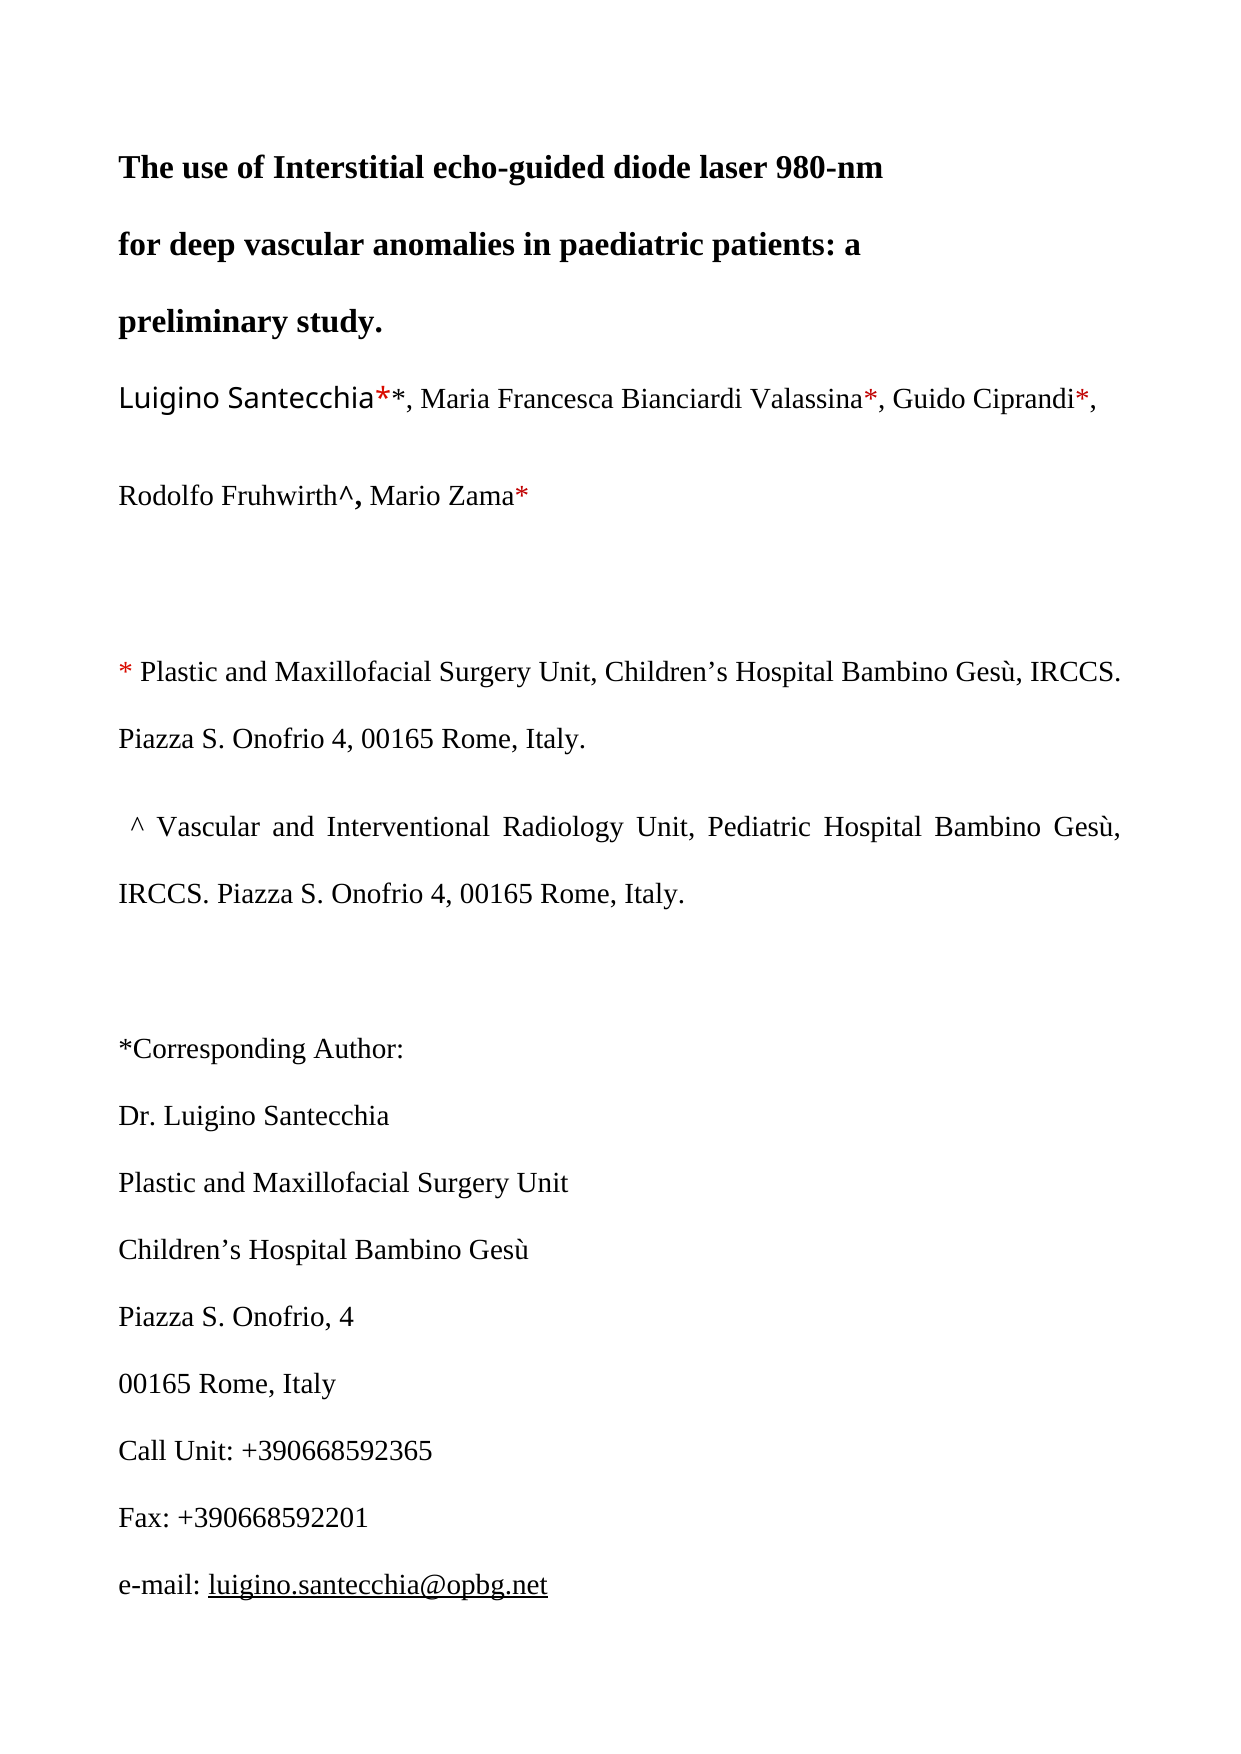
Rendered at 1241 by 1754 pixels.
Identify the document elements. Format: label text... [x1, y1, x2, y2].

text * Plastic and Maxillofacial Surgery Unit, Children’s Hospital Bambino Gesù, IRCCS. Piazza S. Onofrio 4, 00165 Rome, Italy. [118, 654, 1122, 754]
text ^ Vascular and Interventional Radiology Unit, Pediatric Hospital Bambino Gesù, IRCCS. Piazza S. Onofrio 4, 00165 Rome, Italy. [118, 809, 1122, 909]
text Luigino Santecchia**, Maria Francesca Bianciardi Valassina*, Guido Ciprandi*, [118, 378, 1122, 417]
text Children’s Hospital Bambino Gesù [118, 1232, 1122, 1266]
text The use of Interstitial echo-guided diode laser 980-nm [118, 148, 1122, 186]
text for deep vascular anomalies in paediatric patients: a [118, 224, 1122, 263]
text e-mail: luigino.santecchia@opbg.net [118, 1567, 1122, 1601]
text Piazza S. Onofrio, 4 [118, 1299, 1122, 1333]
text Fax: +390668592201 [118, 1500, 1122, 1534]
text 00165 Rome, Italy [118, 1366, 1122, 1400]
text Dr. Luigino Santecchia [118, 1098, 1122, 1131]
text Call Unit: +390668592365 [118, 1433, 1122, 1467]
text *Corresponding Author: [118, 1031, 1122, 1064]
text Rodolfo Fruhwirth^, Mario Zama* [118, 478, 1122, 511]
text Plastic and Maxillofacial Surgery Unit [118, 1165, 1122, 1198]
text preliminary study. [118, 301, 1122, 339]
